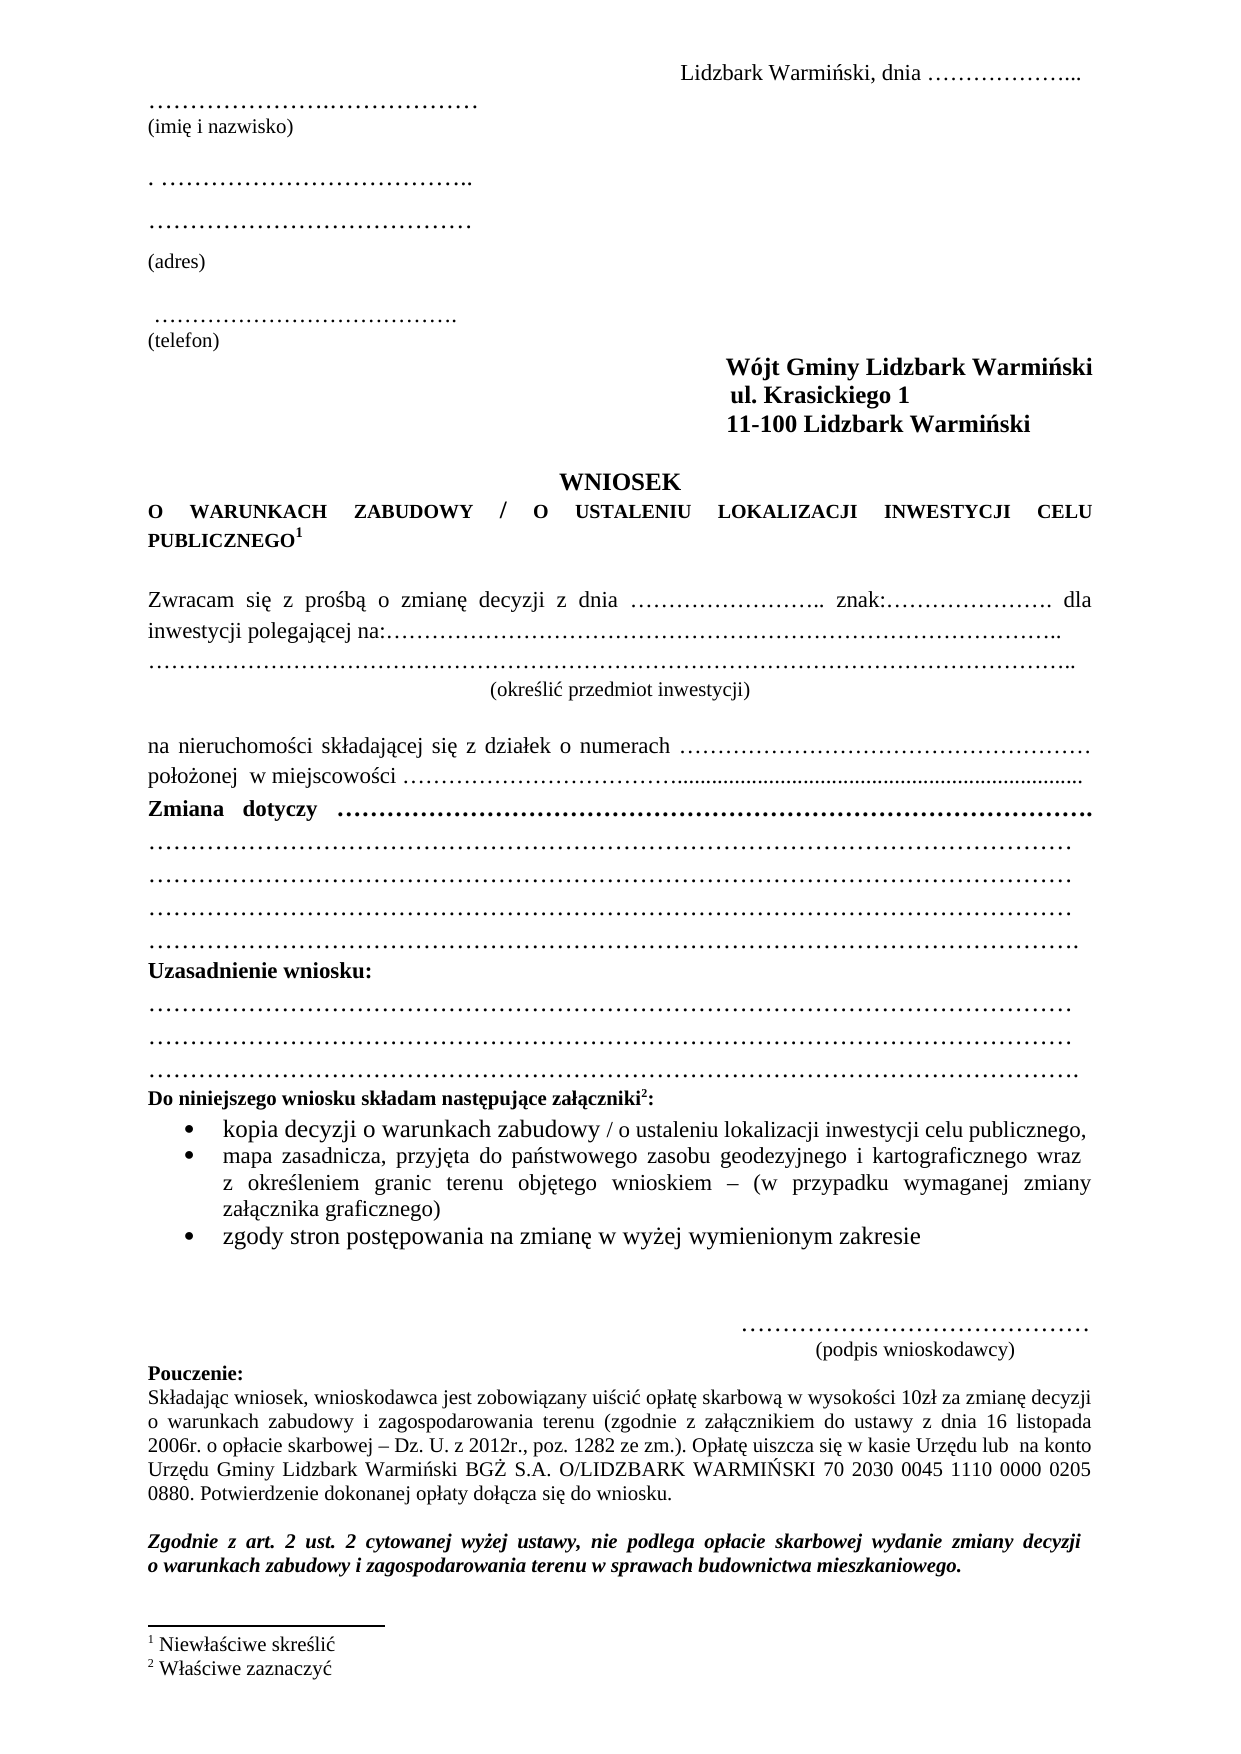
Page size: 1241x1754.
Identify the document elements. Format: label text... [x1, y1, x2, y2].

text WNIOSEK [148, 467, 1093, 496]
text (telefon) [148, 328, 1093, 352]
text Zmiana dotyczy ………………………………………………………………………………. …………………………………………………………………………………………………………………………………………………………………………………………………… [148, 793, 1093, 888]
text …………………………………. [148, 301, 1093, 328]
text Pouczenie: [148, 1361, 1093, 1384]
list kopia decyzji o warunkach zabudowy / o ustaleniu lokalizacji inwestycji celu publicznego, [185, 1114, 1093, 1142]
text ………………………………………………………………………………………………………….. [148, 647, 1093, 673]
list zgody stron postępowania na zmianę w wyżej wymienionym zakresie [185, 1221, 1093, 1250]
text 11-100 Lidzbark Warmiński [148, 409, 1093, 438]
text na nieruchomości składającej się z działek o numerach ……………………………………………… położonej w miejscowości ………………………………....................................................................... [148, 732, 1093, 789]
text (imię i nazwisko) [148, 114, 1093, 138]
text (adres) [148, 248, 1093, 273]
text Lidzbark Warmiński, dnia ………………... [148, 59, 1093, 85]
text Składając wniosek, wnioskodawca jest zobowiązany uiścić opłatę skarbową w wysokości 10zł za zmianę decyzji o warunkach zabudowy i zagospodarowania terenu (zgodnie z załącznikiem do ustawy z dnia 16 listopada 2006r. o opłacie skarbowej – Dz. U. z 2012r., poz. 1282 ze zm.). Opłatę uiszcza się w kasie Urzędu lub na konto Urzędu Gminy Lidzbark Warmiński BGŻ S.A. O/LIDZBARK WARMIŃSKI 70 2030 0045 1110 0000 0205 0880. Potwierdzenie dokonanej opłaty dołącza się do wniosku. [148, 1384, 1093, 1505]
text Wójt Gminy Lidzbark Warmiński [148, 352, 1093, 381]
text …………………………………………………………………………………………………………………………………………………………………………………………………….Uzasadnienie wniosku: [148, 892, 1093, 984]
text Zwracam się z prośbą o zmianę decyzji z dnia …………………….. znak:…………………. dla inwestycji polegającej na:…………………………………………………………………………….. [148, 587, 1093, 643]
text ………………….……………… [148, 85, 1093, 114]
text (określić przedmiot inwestycji) [148, 677, 1093, 701]
text …………………………………… (podpis wnioskodawcy) [738, 1308, 1093, 1361]
text ………………………………………………………………………………………………………………………………………………………………………………………………………………………………………………………………………………………………………. Do niniejszego wniosku składam następujące załączniki: [148, 988, 1093, 1110]
text Zgodnie z art. 2 ust. 2 cytowanej wyżej ustawy, nie podlega opłacie skarbowej wydanie zmiany decyzji o warunkach zabudowy i zagospodarowania terenu w sprawach budownictwa mieszkaniowego. [148, 1529, 1093, 1577]
text ul. Krasickiego 1 [148, 381, 1093, 409]
list mapa zasadnicza, przyjęta do państwowego zasobu geodezyjnego i kartograficznego wraz z określeniem granic terenu objętego wnioskiem – (w przypadku wymaganej zmiany załącznika graficznego) [185, 1142, 1093, 1221]
text . ……………………………….. [148, 162, 1093, 191]
text o warunkach zabudowy / o ustaleniu lokalizacji inwestycji celu publicznego [148, 496, 1093, 553]
text ………………………………… [148, 205, 1093, 234]
